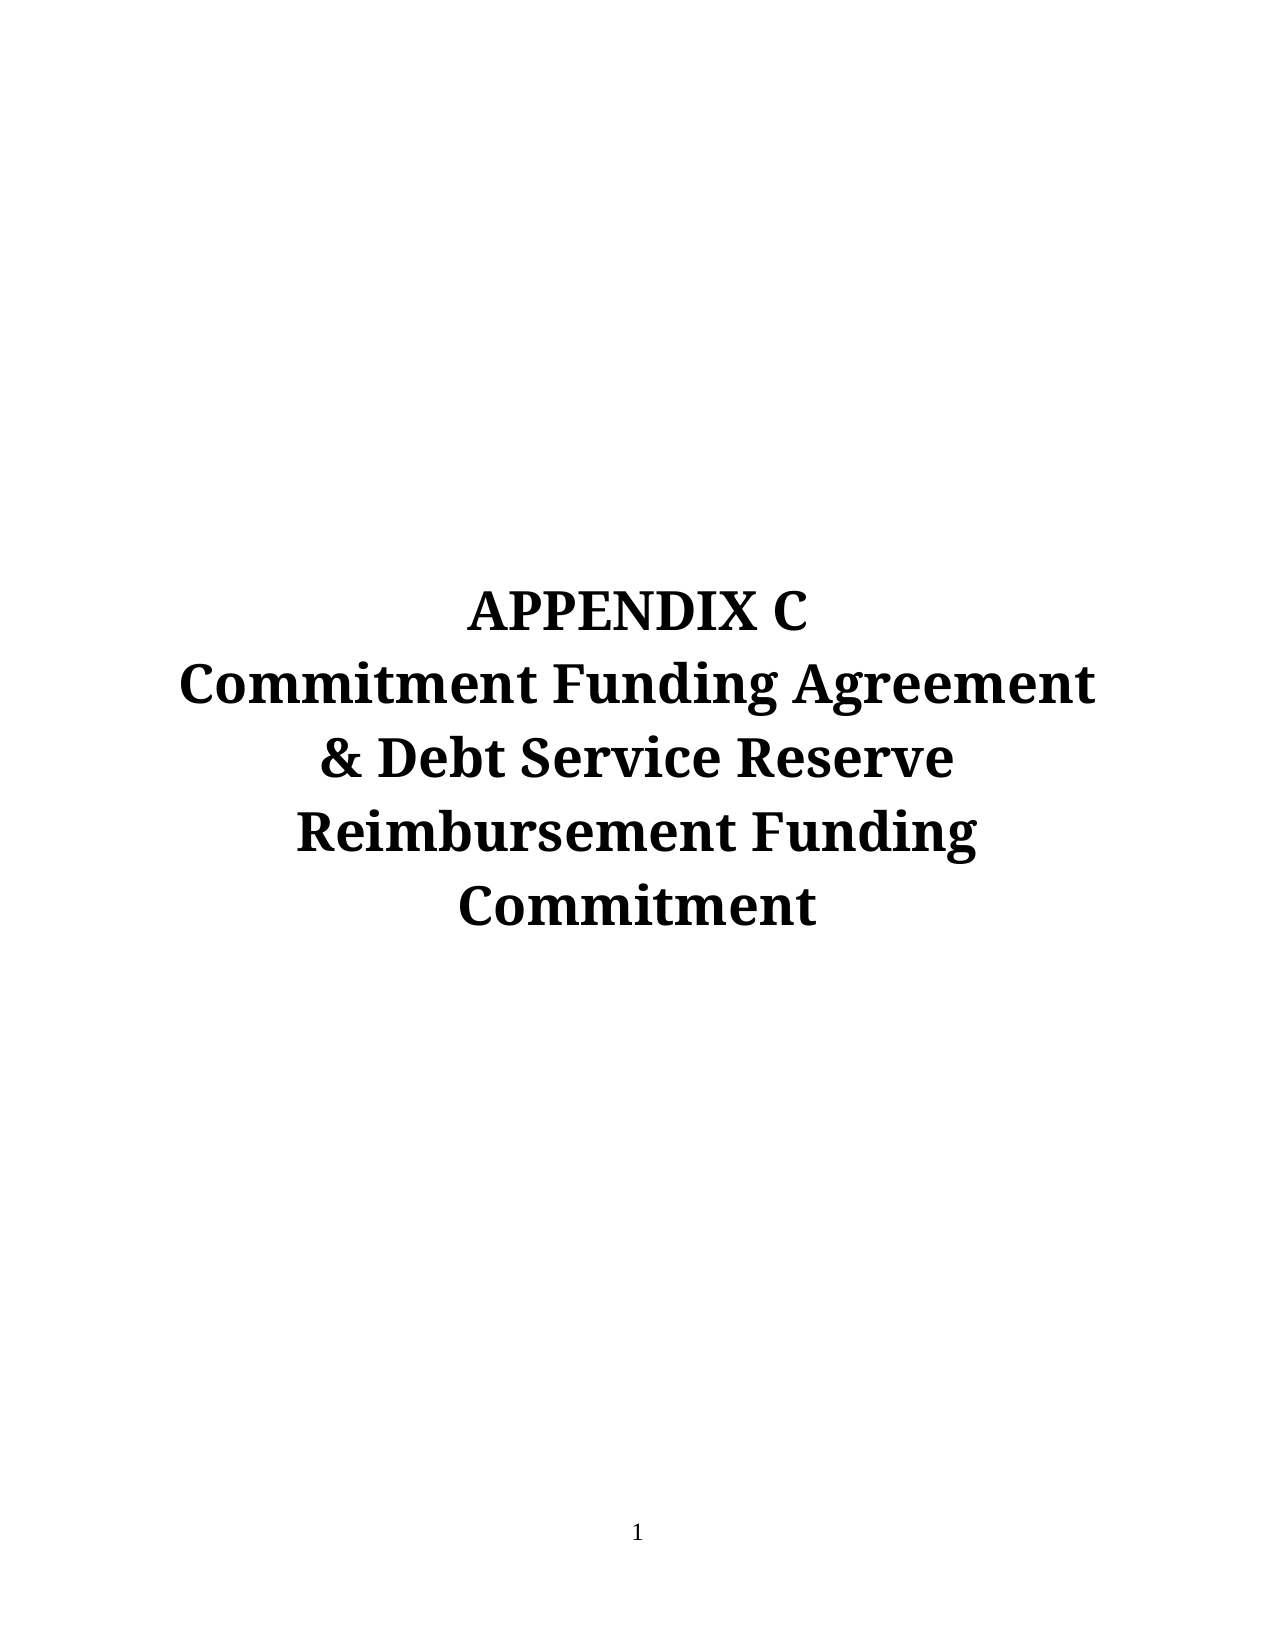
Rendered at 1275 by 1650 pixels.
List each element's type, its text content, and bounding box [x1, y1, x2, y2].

text Commitment Funding Agreement & Debt Service Reserve Reimbursement Funding Commitment [150, 646, 1125, 941]
text APPENDIX C [150, 572, 1125, 646]
